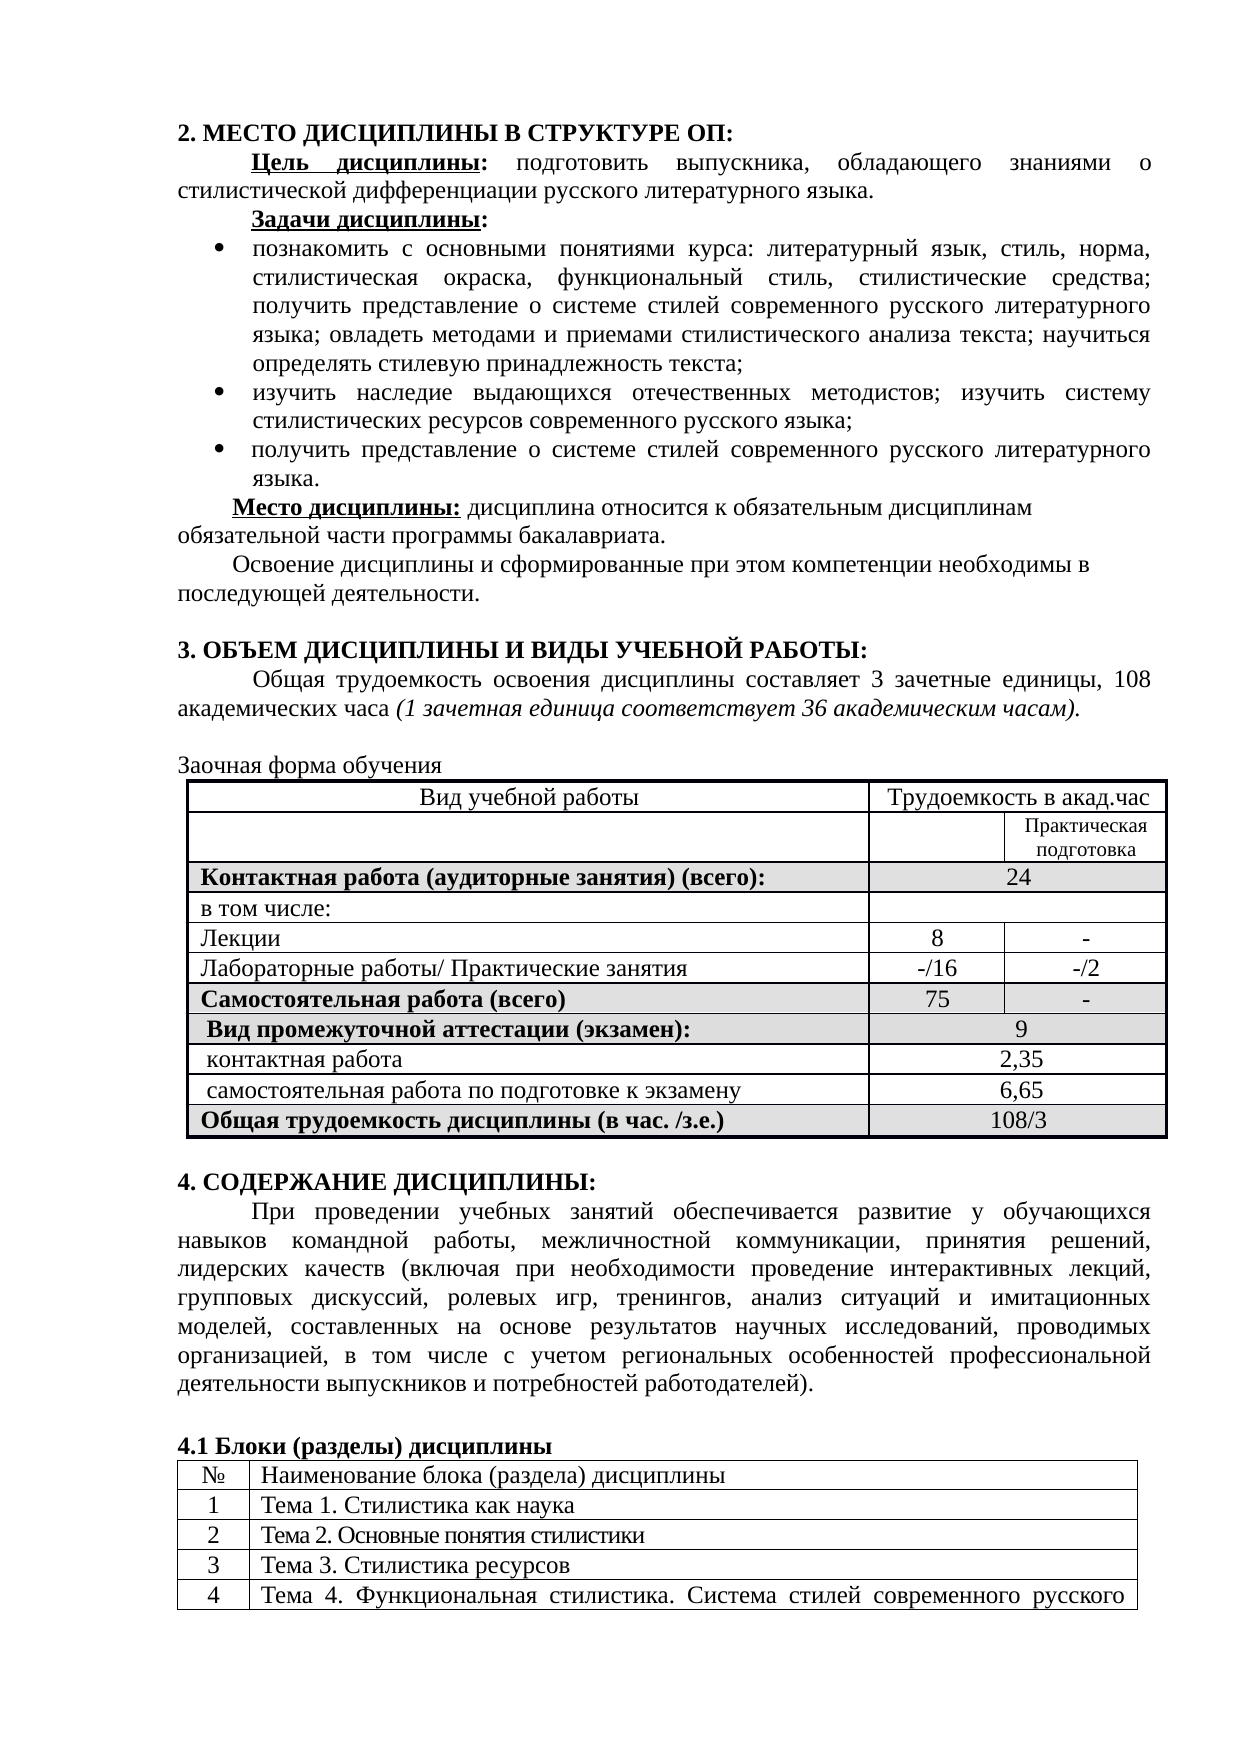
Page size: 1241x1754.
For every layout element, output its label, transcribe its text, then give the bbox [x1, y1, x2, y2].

text 2. Место дисциплины в структуре ОП: [177, 118, 1152, 147]
table_cell 2,35 [870, 1045, 1165, 1073]
table_cell контактная работа [189, 1045, 868, 1073]
table_cell 9 [870, 1014, 1165, 1043]
table_cell 75 [870, 984, 1004, 1012]
text При проведении учебных занятий обеспечивается развитие у обучающихся навыков командной работы, межличностной коммуникации, принятия решений, лидерских качеств (включая при необходимости проведение интерактивных лекций, групповых дискуссий, ролевых игр, тренингов, анализ ситуаций и имитационных моделей, составленных на основе результатов научных исследований, проводимых организацией, в том числе с учетом региональных особенностей профессиональной деятельности выпускников и потребностей работодателей). [177, 1196, 1152, 1397]
table_cell Общая трудоемкость дисциплины (в час. /з.е.) [189, 1105, 868, 1135]
table_cell [870, 813, 1004, 861]
table_cell - [1005, 984, 1165, 1012]
list изучить наследие выдающихся отечественных методистов; изучить систему стилистических ресурсов современного русского языка; [215, 377, 1152, 434]
table_cell - [1005, 923, 1165, 952]
table_cell Самостоятельная работа (всего) [189, 984, 868, 1012]
table_cell [189, 813, 868, 861]
list познакомить с основными понятиями курса: литературный язык, стиль, норма, стилистическая окраска, функциональный стиль, стилистические средства; получить представление о системе стилей современного русского литературного языка; овладеть методами и приемами стилистического анализа текста; научиться определять стилевую принадлежность текста; [215, 233, 1152, 377]
table_header Вид учебной работы [189, 783, 868, 811]
table_cell Лабораторные работы/ Практические занятия [189, 953, 868, 982]
table_header Наименование блока (раздела) дисциплины [250, 1461, 1137, 1489]
table_cell 2 [178, 1520, 249, 1549]
table_cell 6,65 [870, 1075, 1165, 1103]
text Освоение дисциплины и сформированные при этом компетенции необходимы в последующей деятельности. [177, 549, 1152, 607]
text Заочная форма обучения [177, 751, 1152, 779]
table_cell Тема 2. Основные понятия стилистики [250, 1520, 1137, 1549]
table_cell 3 [178, 1550, 249, 1579]
text Задачи дисциплины: [177, 204, 1152, 233]
table_cell -/16 [870, 953, 1004, 982]
table_cell 1 [178, 1490, 249, 1519]
table_header № [178, 1461, 249, 1489]
table_cell самостоятельная работа по подготовке к экзамену [189, 1075, 868, 1103]
text Цель дисциплины: подготовить выпускника, обладающего знаниями о стилистической дифференциации русского литературного языка. [177, 147, 1152, 204]
table_cell 8 [870, 923, 1004, 952]
table_cell в том числе: [189, 893, 868, 922]
text 3. Объем дисциплины и виды учебной работы: [177, 636, 1152, 664]
table_cell 108/3 [870, 1105, 1165, 1135]
text 4. Содержание дисциплины: [177, 1167, 1152, 1196]
table_cell -/2 [1005, 953, 1165, 982]
text 4.1 Блоки (разделы) дисциплины [177, 1431, 1152, 1459]
text Место дисциплины: дисциплина относится к обязательным дисциплинам обязательной части программы бакалавриата. [177, 492, 1152, 549]
table_cell Контактная работа (аудиторные занятия) (всего): [189, 863, 868, 891]
table_cell Практическая подготовка [1005, 813, 1165, 861]
text Общая трудоемкость освоения дисциплины составляет 3 зачетные единицы, 108 академических часа (1 зачетная единица соответствует 36 академическим часам). [177, 664, 1152, 722]
list получить представление о системе стилей современного русского литературного языка. [215, 434, 1152, 492]
table_cell Лекции [189, 923, 868, 952]
table_cell Вид промежуточной аттестации (экзамен): [189, 1014, 868, 1043]
table_cell 24 [870, 863, 1165, 891]
table_cell Тема 3. Стилистика ресурсов [250, 1550, 1137, 1579]
table_cell 4 [178, 1580, 249, 1608]
table_cell [870, 893, 1165, 922]
table_cell Тема 1. Стилистика как наука [250, 1490, 1137, 1519]
table_header Трудоемкость в акад.час [870, 783, 1165, 811]
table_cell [250, 1580, 1137, 1608]
